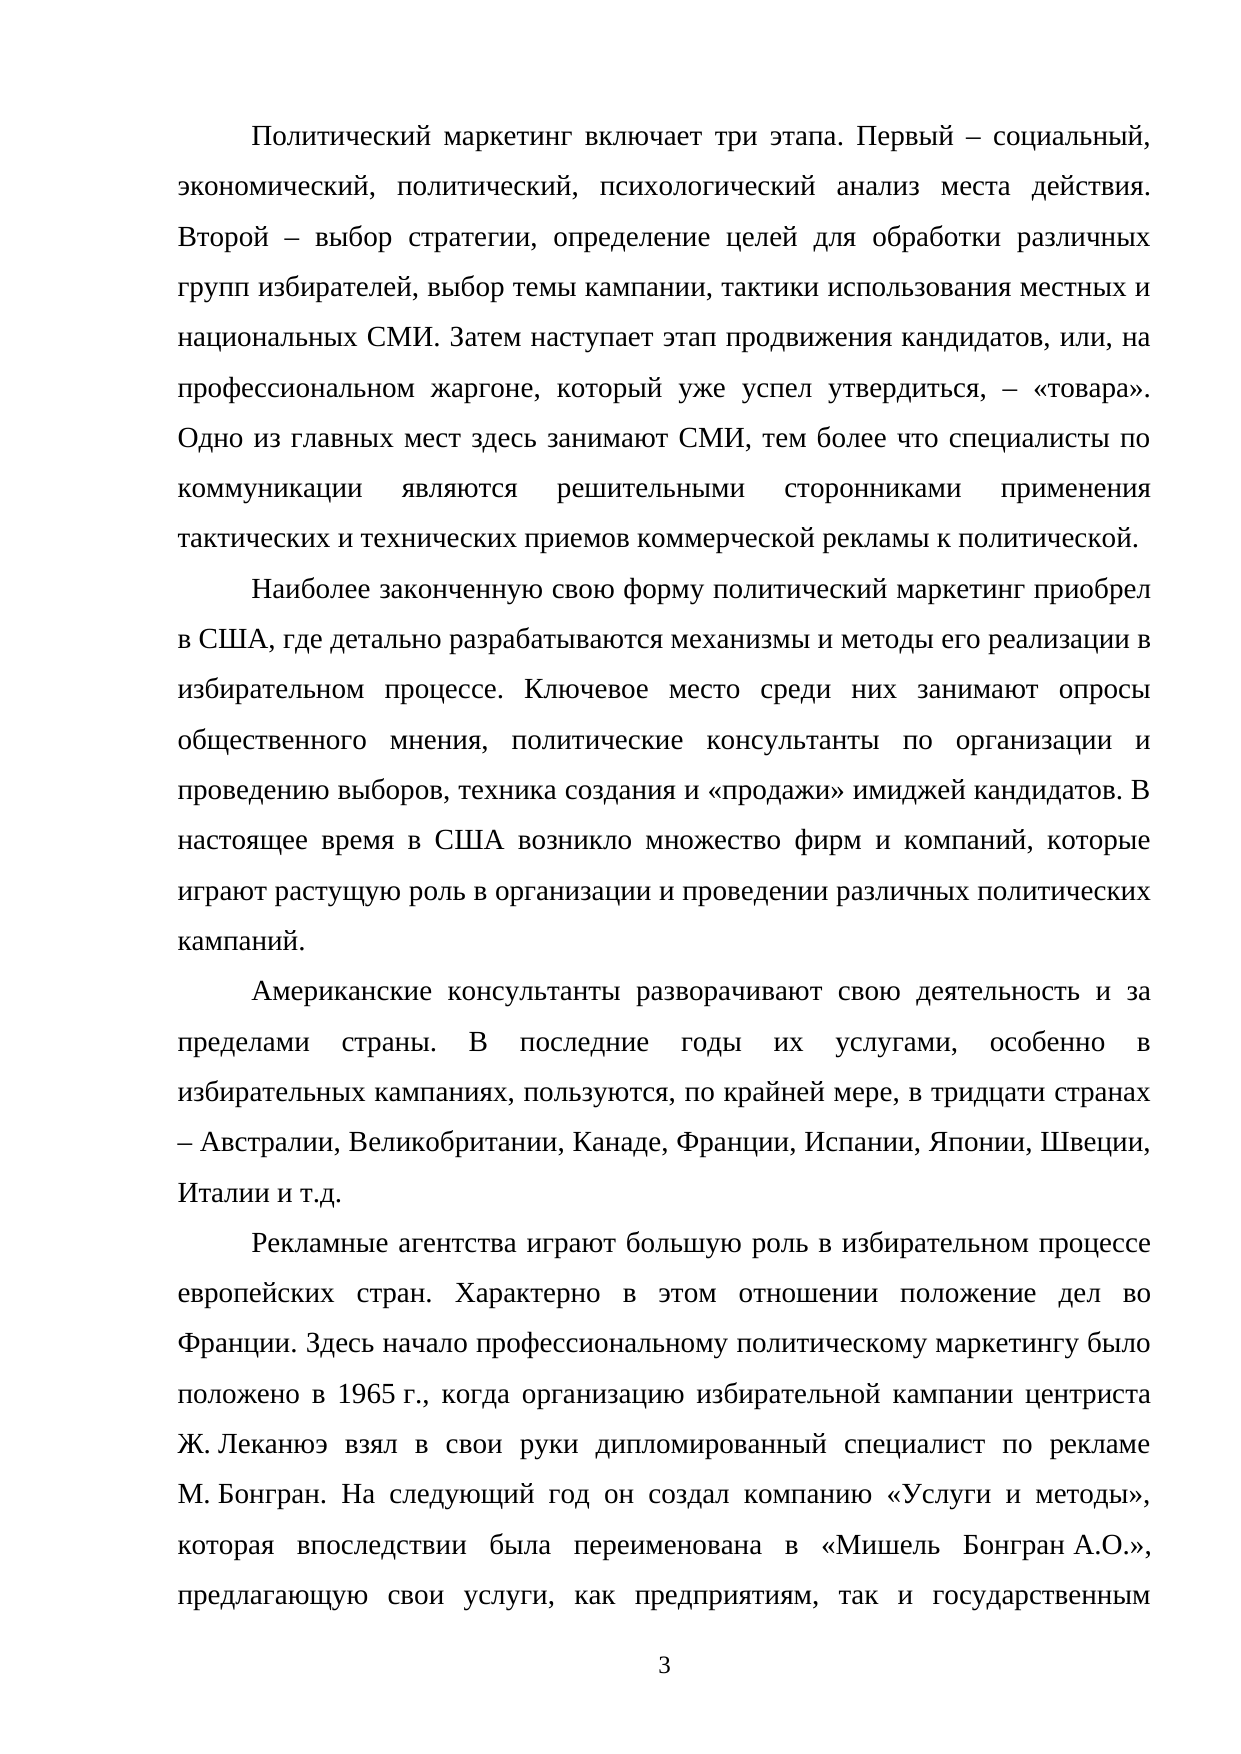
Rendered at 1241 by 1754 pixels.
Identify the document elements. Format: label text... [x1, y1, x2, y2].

text Американские консультанты разворачивают свою деятельность и за пределами страны. В последние годы их услугами, особенно в избирательных кампаниях, пользуются, по крайней мере, в тридцати странах – Австралии, Великобритании, Канаде, Франции, Испании, Японии, Швеции, Италии и т.д. [177, 973, 1152, 1208]
text Наиболее законченную свою форму политический маркетинг приобрел в США, где детально разрабатываются механизмы и методы его реализации в избирательном процессе. Ключевое место среди них занимают опросы общественного мнения, политические консультанты по организации и проведению выборов, техника создания и «продажи» имиджей кандидатов. В настоящее время в США возникло множество фирм и компаний, которые играют растущую роль в организации и проведении различных политических кампаний. [177, 571, 1152, 957]
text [177, 1225, 1152, 1611]
text Политический маркетинг включает три этапа. Первый – социальный, экономический, политический, психологический анализ места действия. Второй – выбор стратегии, определение целей для обработки различных групп избирателей, выбор темы кампании, тактики использования местных и национальных СМИ. Затем наступает этап продвижения кандидатов, или, на профессиональном жаргоне, который уже успел утвердиться, – «товара». Одно из главных мест здесь занимают СМИ, тем более что специалисты по коммуникации являются решительными сторонниками применения тактических и технических приемов коммерческой рекламы к политической. [177, 118, 1152, 554]
